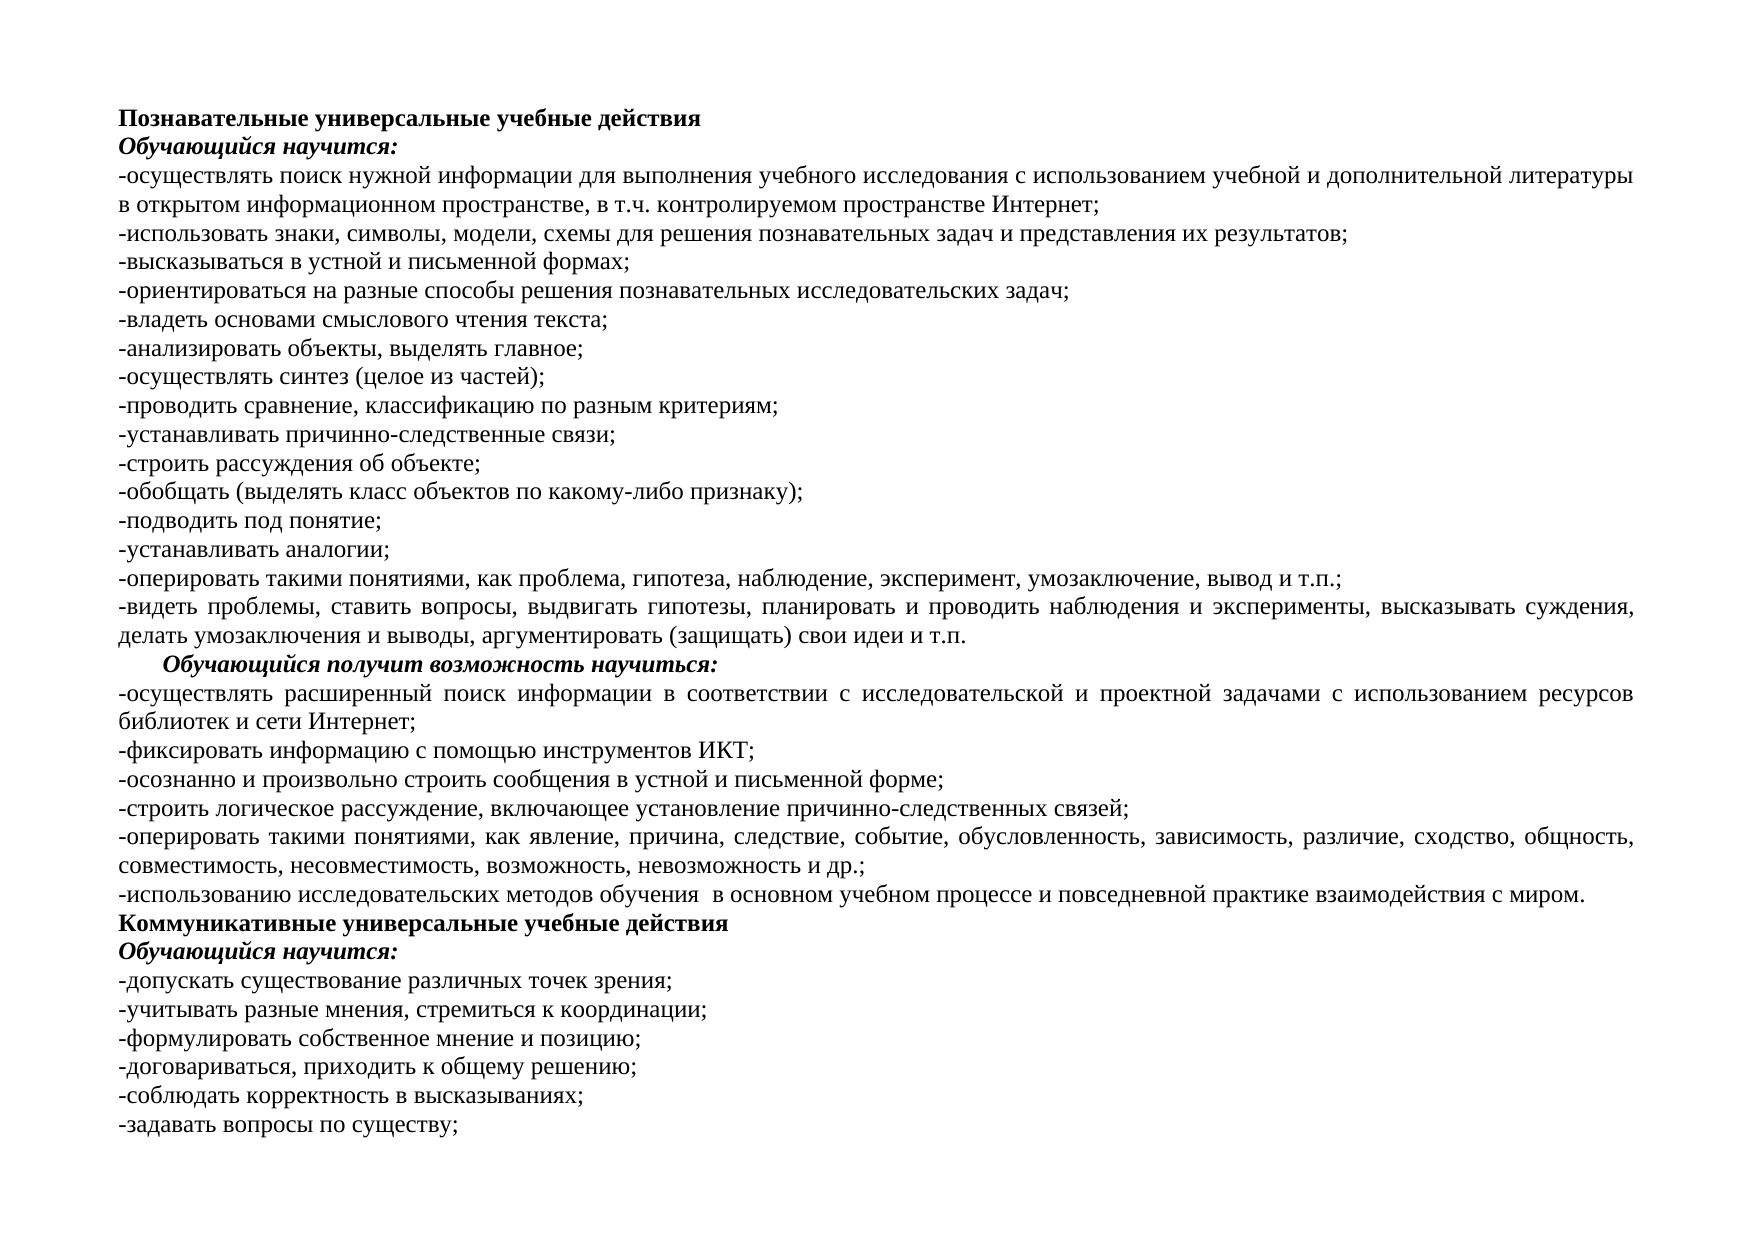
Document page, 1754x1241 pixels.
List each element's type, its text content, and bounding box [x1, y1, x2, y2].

text Обучающийся научится: [118, 936, 1636, 965]
text Коммуникативные универсальные учебные действия [118, 908, 1636, 936]
text -владеть основами смыслового чтения текста; [118, 304, 1636, 333]
text Обучающийся научится: [118, 131, 1636, 160]
text Познавательные универсальные учебные действия [118, 103, 1636, 131]
text -осуществлять поиск нужной информации для выполнения учебного исследования с использованием учебной и дополнительной литературы в открытом информационном пространстве, в т.ч. контролируемом пространстве Интернет; [118, 160, 1636, 218]
text -проводить сравнение, классификацию по разным критериям; [118, 390, 1636, 419]
text -использовать знаки, символы, модели, схемы для решения познавательных задач и представления их результатов; [118, 218, 1636, 246]
text -осуществлять расширенный поиск информации в соответствии с исследовательской и проектной задачами с использованием ресурсов библиотек и сети Интернет; [118, 678, 1636, 735]
text -учитывать разные мнения, стремиться к координации; [118, 994, 1636, 1023]
text -видеть проблемы, ставить вопросы, выдвигать гипотезы, планировать и проводить наблюдения и эксперименты, высказывать суждения, делать умозаключения и выводы, аргументировать (защищать) свои идеи и т.п. [118, 591, 1636, 649]
text -осознанно и произвольно строить сообщения в устной и письменной форме; [118, 764, 1636, 793]
text -оперировать такими понятиями, как проблема, гипотеза, наблюдение, эксперимент, умозаключение, вывод и т.п.; [118, 563, 1636, 591]
text -устанавливать аналогии; [118, 534, 1636, 563]
text -задавать вопросы по существу; [118, 1109, 1636, 1138]
text -фиксировать информацию с помощью инструментов ИКТ; [118, 735, 1636, 764]
text -осуществлять синтез (целое из частей); [118, 361, 1636, 390]
text -допускать существование различных точек зрения; [118, 965, 1636, 994]
text -анализировать объекты, выделять главное; [118, 333, 1636, 361]
text -строить рассуждения об объекте; [118, 448, 1636, 476]
text -оперировать такими понятиями, как явление, причина, следствие, событие, обусловленность, зависимость, различие, сходство, общность, совместимость, несовместимость, возможность, невозможность и др.; [118, 821, 1636, 879]
text -высказываться в устной и письменной формах; [118, 246, 1636, 275]
text Обучающийся получит возможность научиться: [118, 649, 1636, 678]
text -договариваться, приходить к общему решению; [118, 1051, 1636, 1080]
text -обобщать (выделять класс объектов по какому-либо признаку); [118, 476, 1636, 505]
text -соблюдать корректность в высказываниях; [118, 1080, 1636, 1109]
text -формулировать собственное мнение и позицию; [118, 1023, 1636, 1051]
text -устанавливать причинно-следственные связи; [118, 419, 1636, 448]
text -строить логическое рассуждение, включающее установление причинно-следственных связей; [118, 793, 1636, 821]
text -использованию исследовательских методов обучения в основном учебном процессе и повседневной практике взаимодействия с миром. [118, 879, 1636, 908]
text -ориентироваться на разные способы решения познавательных исследовательских задач; [118, 275, 1636, 304]
text -подводить под понятие; [118, 505, 1636, 534]
